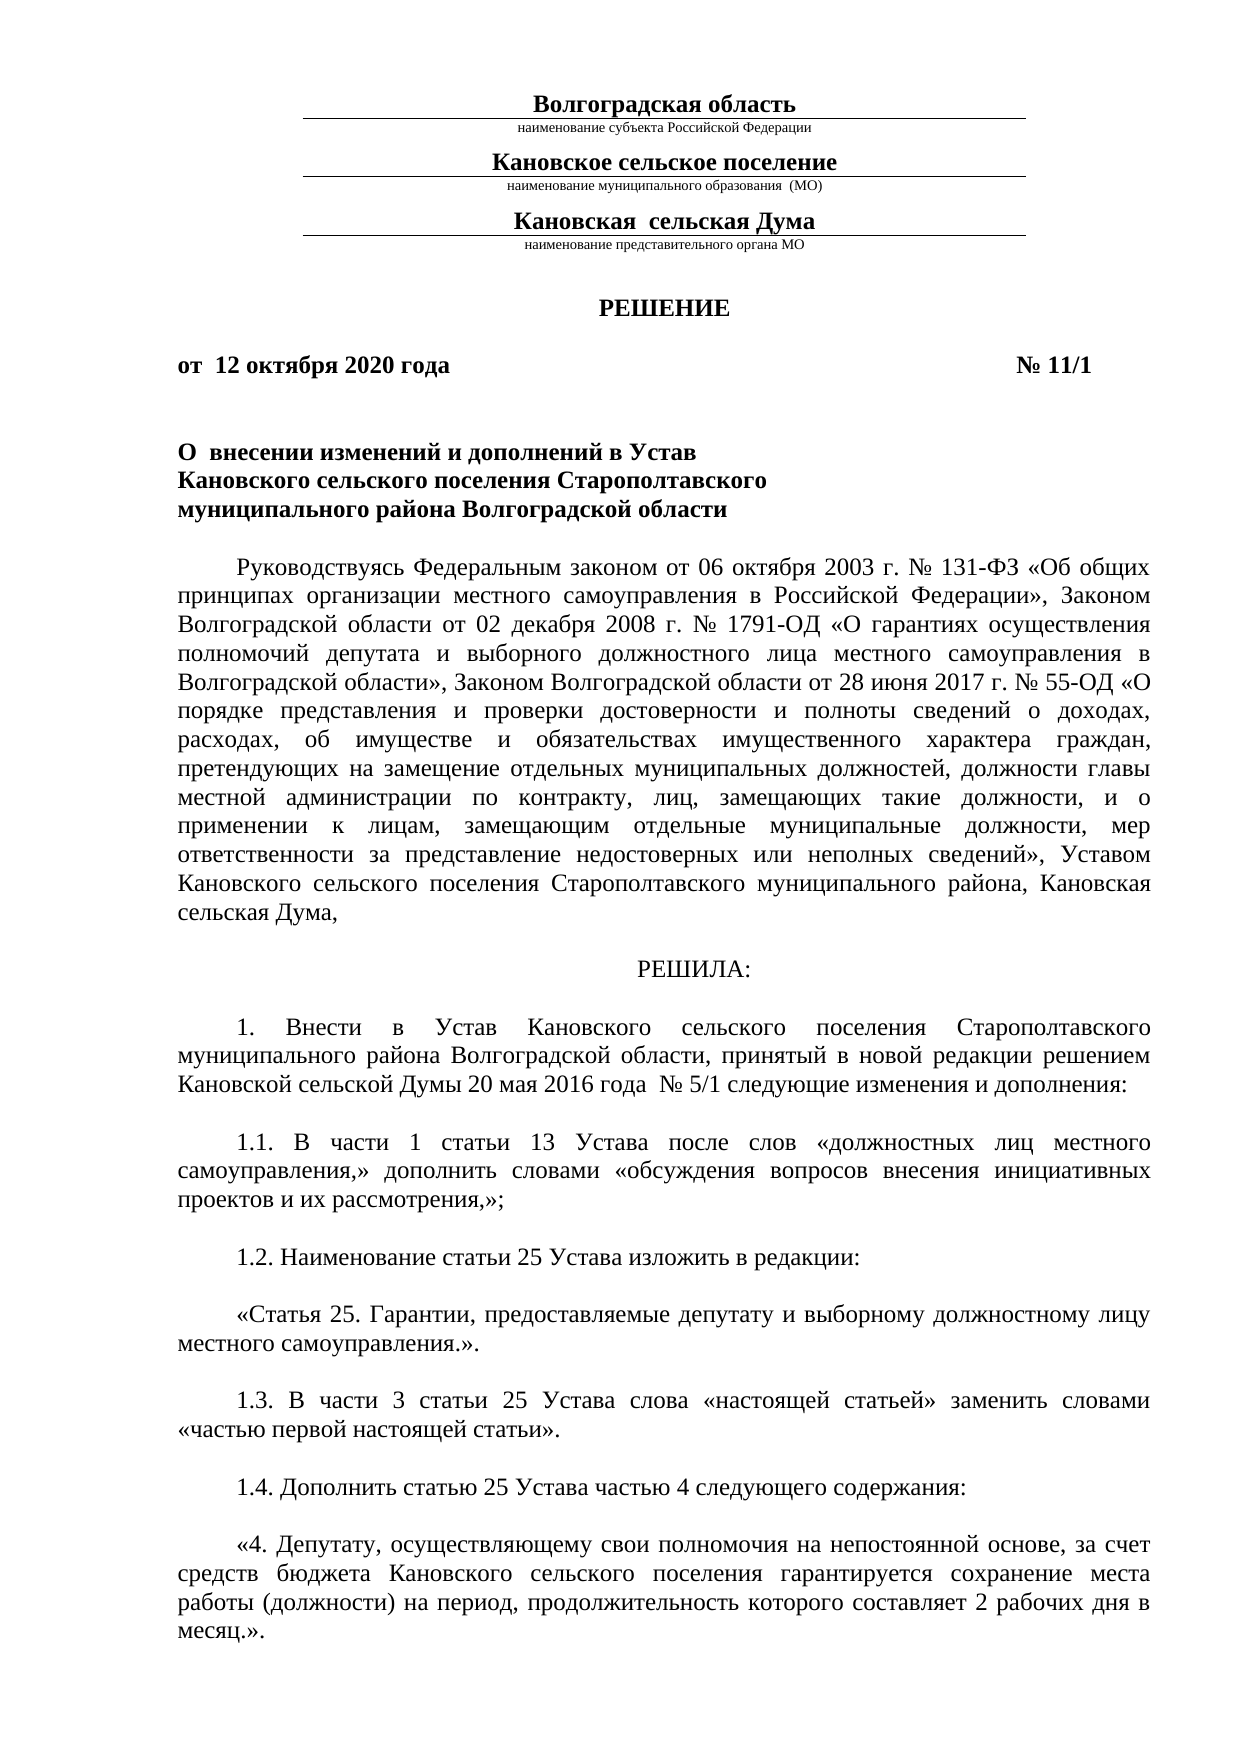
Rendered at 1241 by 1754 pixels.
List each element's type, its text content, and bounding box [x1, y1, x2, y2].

text 1.2. Наименование статьи 25 Устава изложить в редакции: [177, 1242, 1152, 1271]
table_header Волгоградская область [303, 89, 1026, 117]
text «4. Депутату, осуществляющему свои полномочия на непостоянной основе, за счет средств бюджета Кановского сельского поселения гарантируется сохранение места работы (должности) на период, продолжительность которого составляет 2 рабочих дня в месяц.». [177, 1529, 1152, 1644]
table_cell Кановское сельское поселение [303, 147, 1026, 176]
text РЕШИЛА: [177, 954, 1152, 983]
table_cell наименование субъекта Российской Федерации [303, 119, 1026, 147]
text «Статья 25. Гарантии, предоставляемые депутату и выборному должностному лицу местного самоуправления.». [177, 1299, 1152, 1357]
text 1.3. В части 3 статьи 25 Устава слова «настоящей статьей» заменить словами «частью первой настоящей статьи». [177, 1386, 1152, 1443]
text муниципального района Волгоградской области [177, 494, 1152, 523]
table_cell наименование представительного органа МО [303, 236, 1026, 264]
text РЕШЕНИЕ [177, 293, 1152, 322]
text Руководствуясь Федеральным законом от 06 октября 2003 г. № 131-ФЗ «Об общих принципах организации местного самоуправления в Российской Федерации», Законом Волгоградской области от 02 декабря 2008 г. № 1791-ОД «О гарантиях осуществления полномочий депутата и выборного должностного лица местного самоуправления в Волгоградской области», Законом Волгоградской области от 28 июня 2017 г. № 55-ОД «О порядке представления и проверки достоверности и полноты сведений о доходах, расходах, об имуществе и обязательствах имущественного характера граждан, претендующих на замещение отдельных муниципальных должностей, должности главы местной администрации по контракту, лиц, замещающих такие должности, и о применении к лицам, замещающим отдельные муниципальные должности, мер ответственности за представление недостоверных или неполных сведений», Уставом Кановского сельского поселения Старополтавского муниципального района, Кановская сельская Дума, [177, 552, 1152, 926]
text 1.1. В части 1 статьи 13 Устава после слов «должностных лиц местного самоуправления,» дополнить словами «обсуждения вопросов внесения инициативных проектов и их рассмотрения,»; [177, 1127, 1152, 1213]
table_cell наименование муниципального образования (МО) [303, 177, 1026, 206]
text 1.4. Дополнить статью 25 Устава частью 4 следующего содержания: [177, 1472, 1152, 1501]
text Кановского сельского поселения Старополтавского [177, 466, 1152, 494]
text О внесении изменений и дополнений в Устав [177, 437, 1152, 466]
table_cell Кановская сельская Дума [303, 206, 1026, 234]
text 1. Внести в Устав Кановского сельского поселения Старополтавского муниципального района Волгоградской области, принятый в новой редакции решением Кановской сельской Думы 20 мая 2016 года № 5/1 следующие изменения и дополнения: [177, 1012, 1152, 1098]
text от 12 октября 2020 года № 11/1 [177, 351, 1152, 379]
